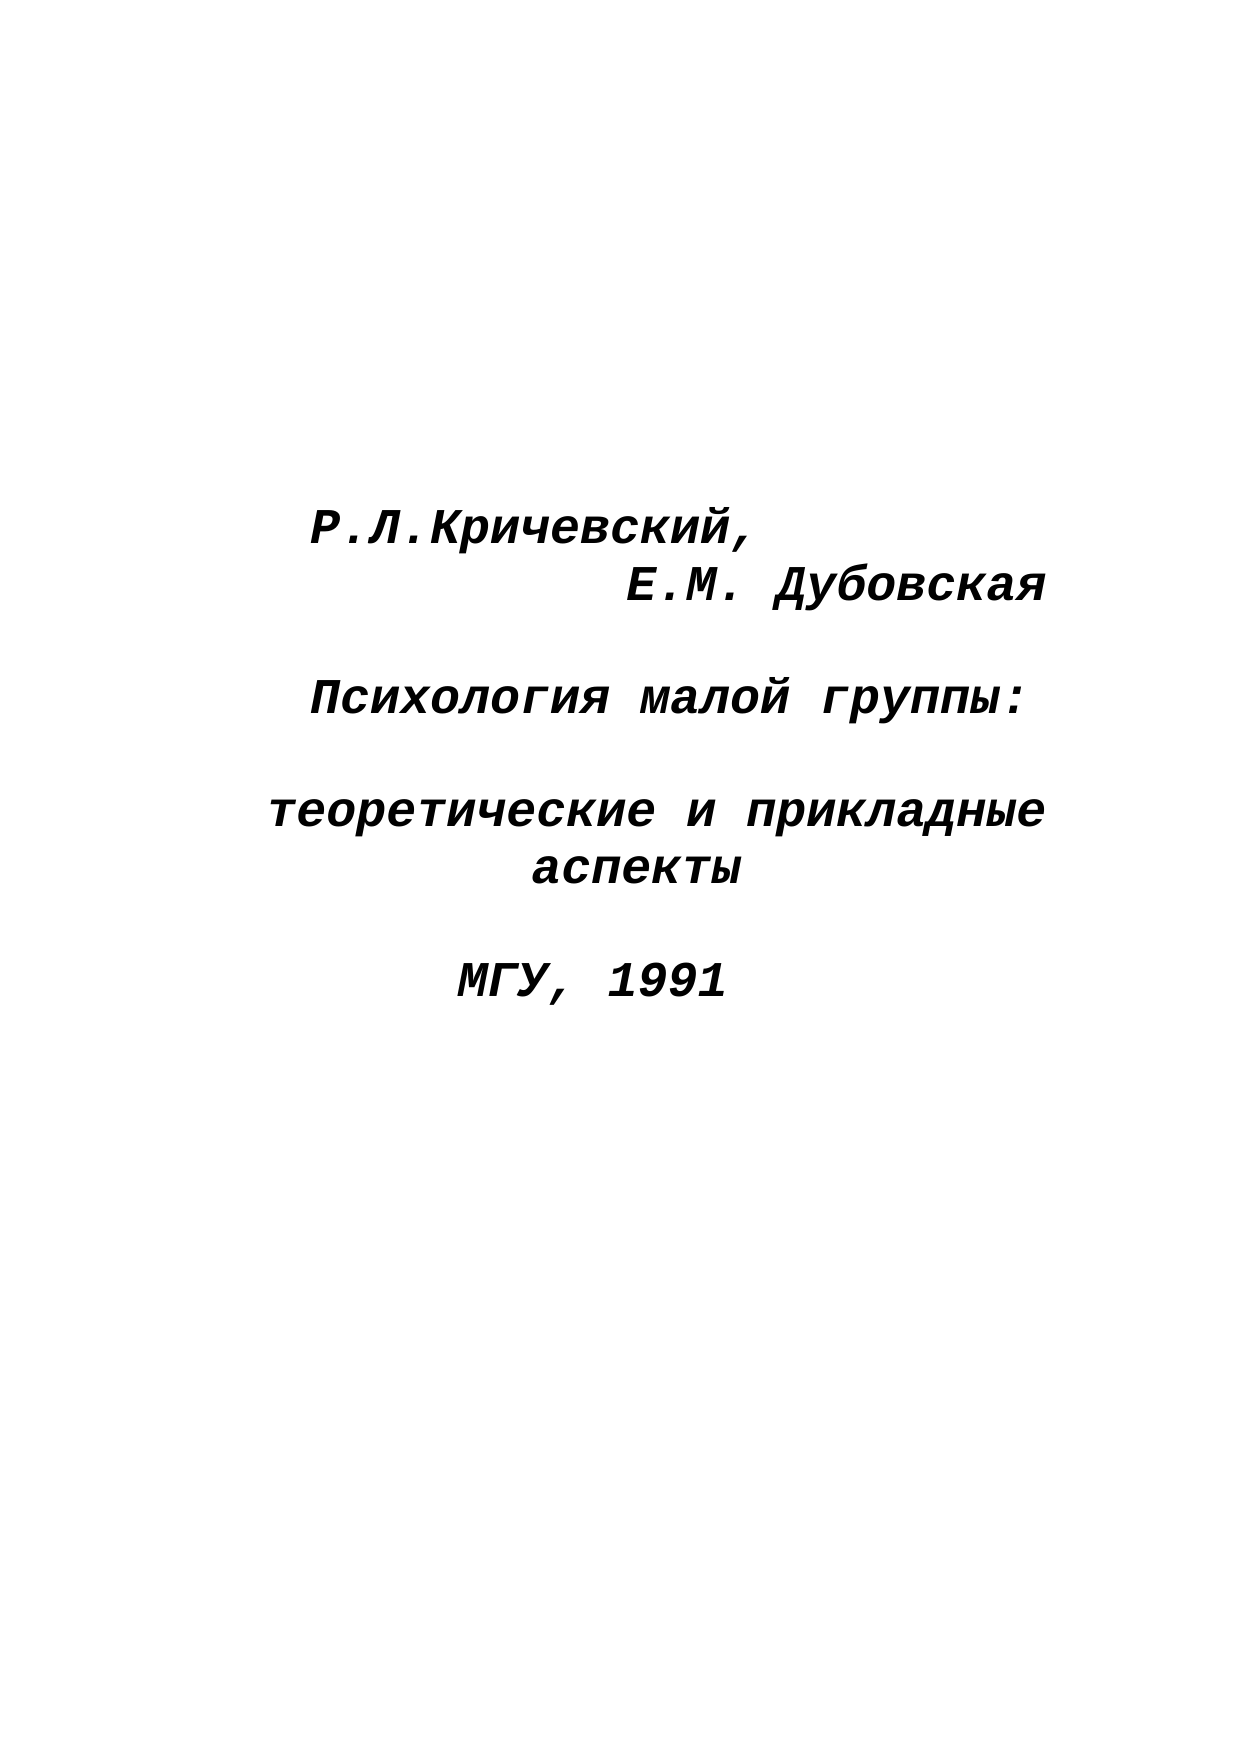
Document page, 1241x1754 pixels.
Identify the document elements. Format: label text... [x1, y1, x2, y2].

text Психология малой группы: [236, 672, 1063, 728]
text Е.М. Дубовская [236, 558, 1063, 615]
text МГУ, 1991 [236, 955, 1063, 1012]
text теоретические и прикладные аспекты [236, 785, 1063, 898]
text Р.Л.Кричевский, [236, 502, 1063, 558]
